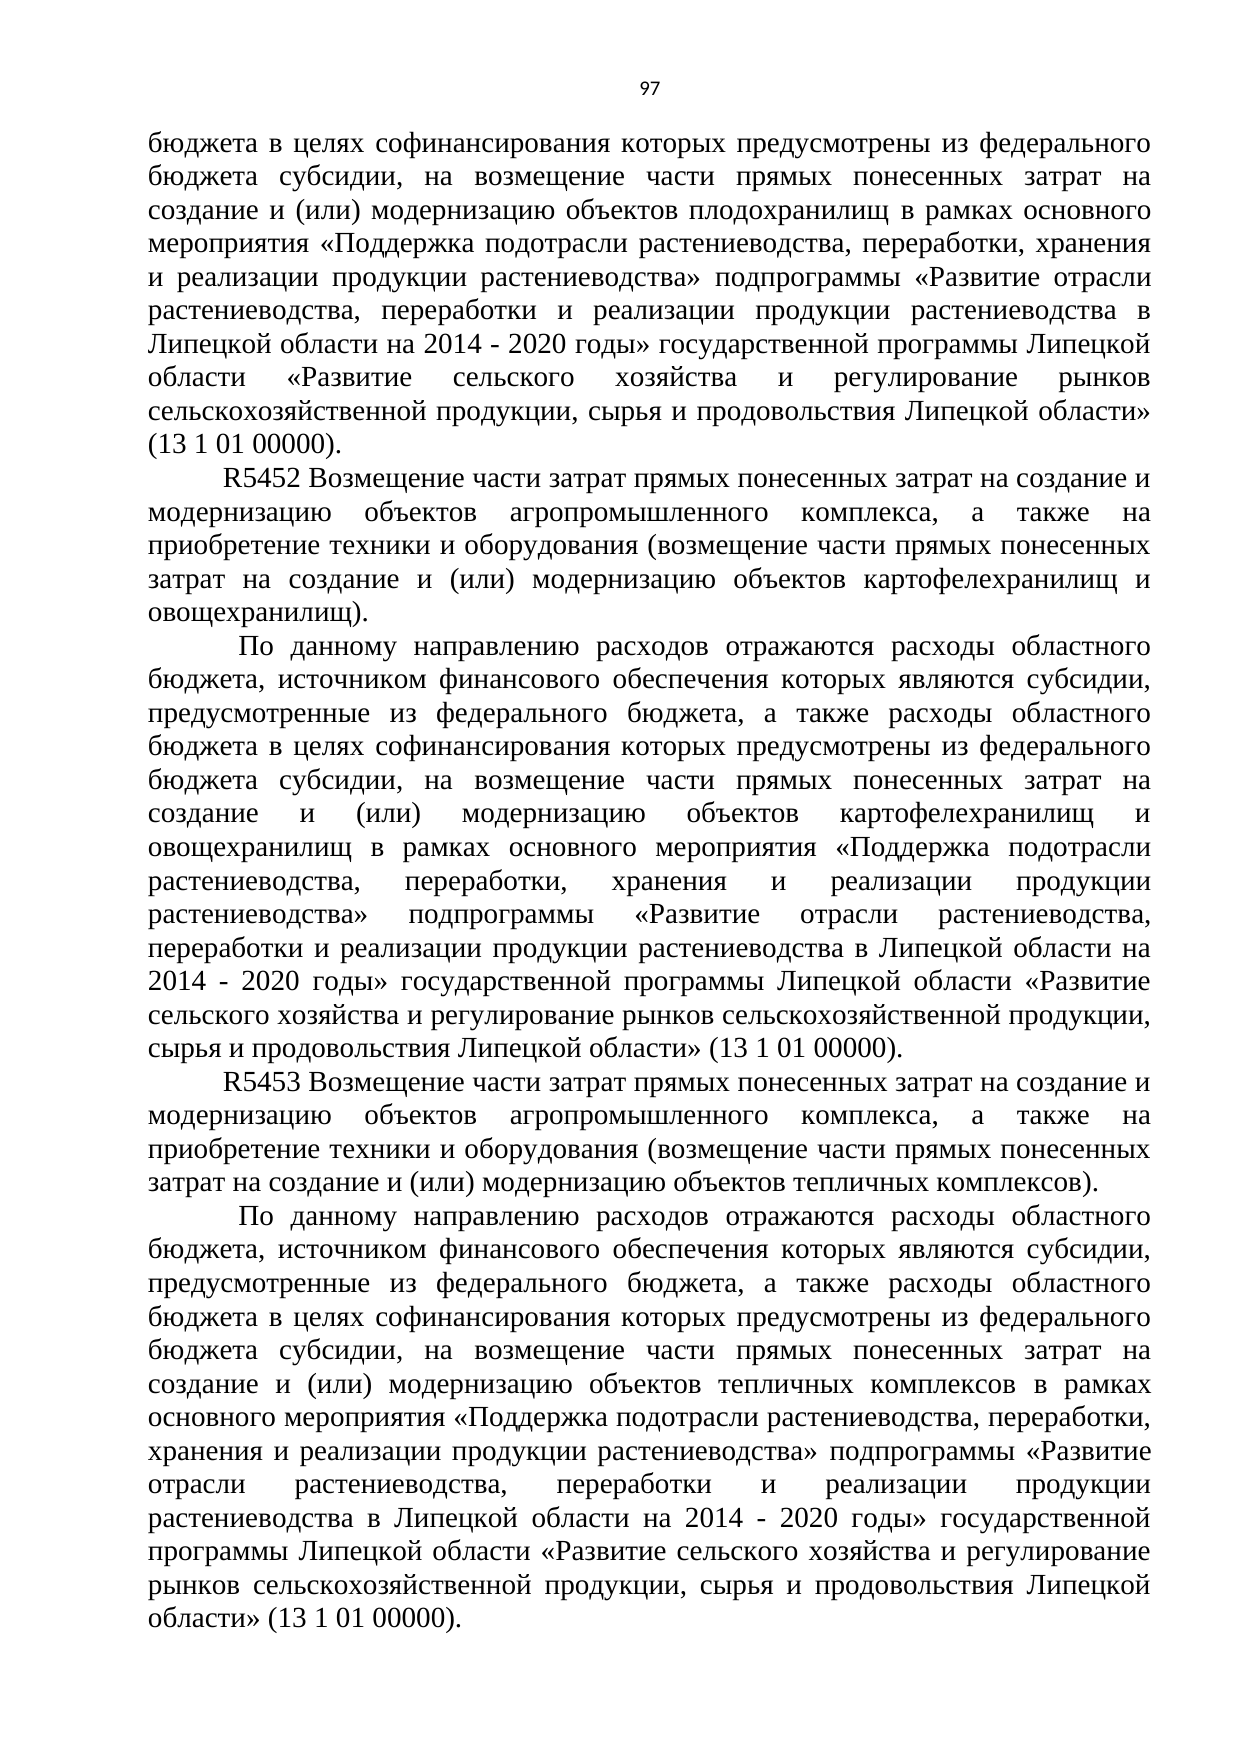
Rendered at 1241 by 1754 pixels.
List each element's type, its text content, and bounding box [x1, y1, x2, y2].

text По данному направлению расходов отражаются расходы областного бюджета, источником финансового обеспечения которых являются субсидии, предусмотренные из федерального бюджета, а также расходы областного бюджета в целях софинансирования которых предусмотрены из федерального бюджета субсидии, на возмещение части прямых понесенных затрат на создание и (или) модернизацию объектов тепличных комплексов в рамках основного мероприятия «Поддержка подотрасли растениеводства, переработки, хранения и реализации продукции растениеводства» подпрограммы «Развитие отрасли растениеводства, переработки и реализации продукции растениеводства в Липецкой области на 2014 - 2020 годы» государственной программы Липецкой области «Развитие сельского хозяйства и регулирование рынков сельскохозяйственной продукции, сырья и продовольствия Липецкой области» (13 1 01 00000). [148, 1198, 1152, 1634]
text R5453 Возмещение части затрат прямых понесенных затрат на создание и модернизацию объектов агропромышленного комплекса, а также на приобретение техники и оборудования (возмещение части прямых понесенных затрат на создание и (или) модернизацию объектов тепличных комплексов). [148, 1064, 1152, 1198]
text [148, 125, 1152, 460]
text R5452 Возмещение части затрат прямых понесенных затрат на создание и модернизацию объектов агропромышленного комплекса, а также на приобретение техники и оборудования (возмещение части прямых понесенных затрат на создание и (или) модернизацию объектов картофелехранилищ и овощехранилищ). [148, 460, 1152, 628]
text По данному направлению расходов отражаются расходы областного бюджета, источником финансового обеспечения которых являются субсидии, предусмотренные из федерального бюджета, а также расходы областного бюджета в целях софинансирования которых предусмотрены из федерального бюджета субсидии, на возмещение части прямых понесенных затрат на создание и (или) модернизацию объектов картофелехранилищ и овощехранилищ в рамках основного мероприятия «Поддержка подотрасли растениеводства, переработки, хранения и реализации продукции растениеводства» подпрограммы «Развитие отрасли растениеводства, переработки и реализации продукции растениеводства в Липецкой области на 2014 - 2020 годы» государственной программы Липецкой области «Развитие сельского хозяйства и регулирование рынков сельскохозяйственной продукции, сырья и продовольствия Липецкой области» (13 1 01 00000). [148, 628, 1152, 1064]
